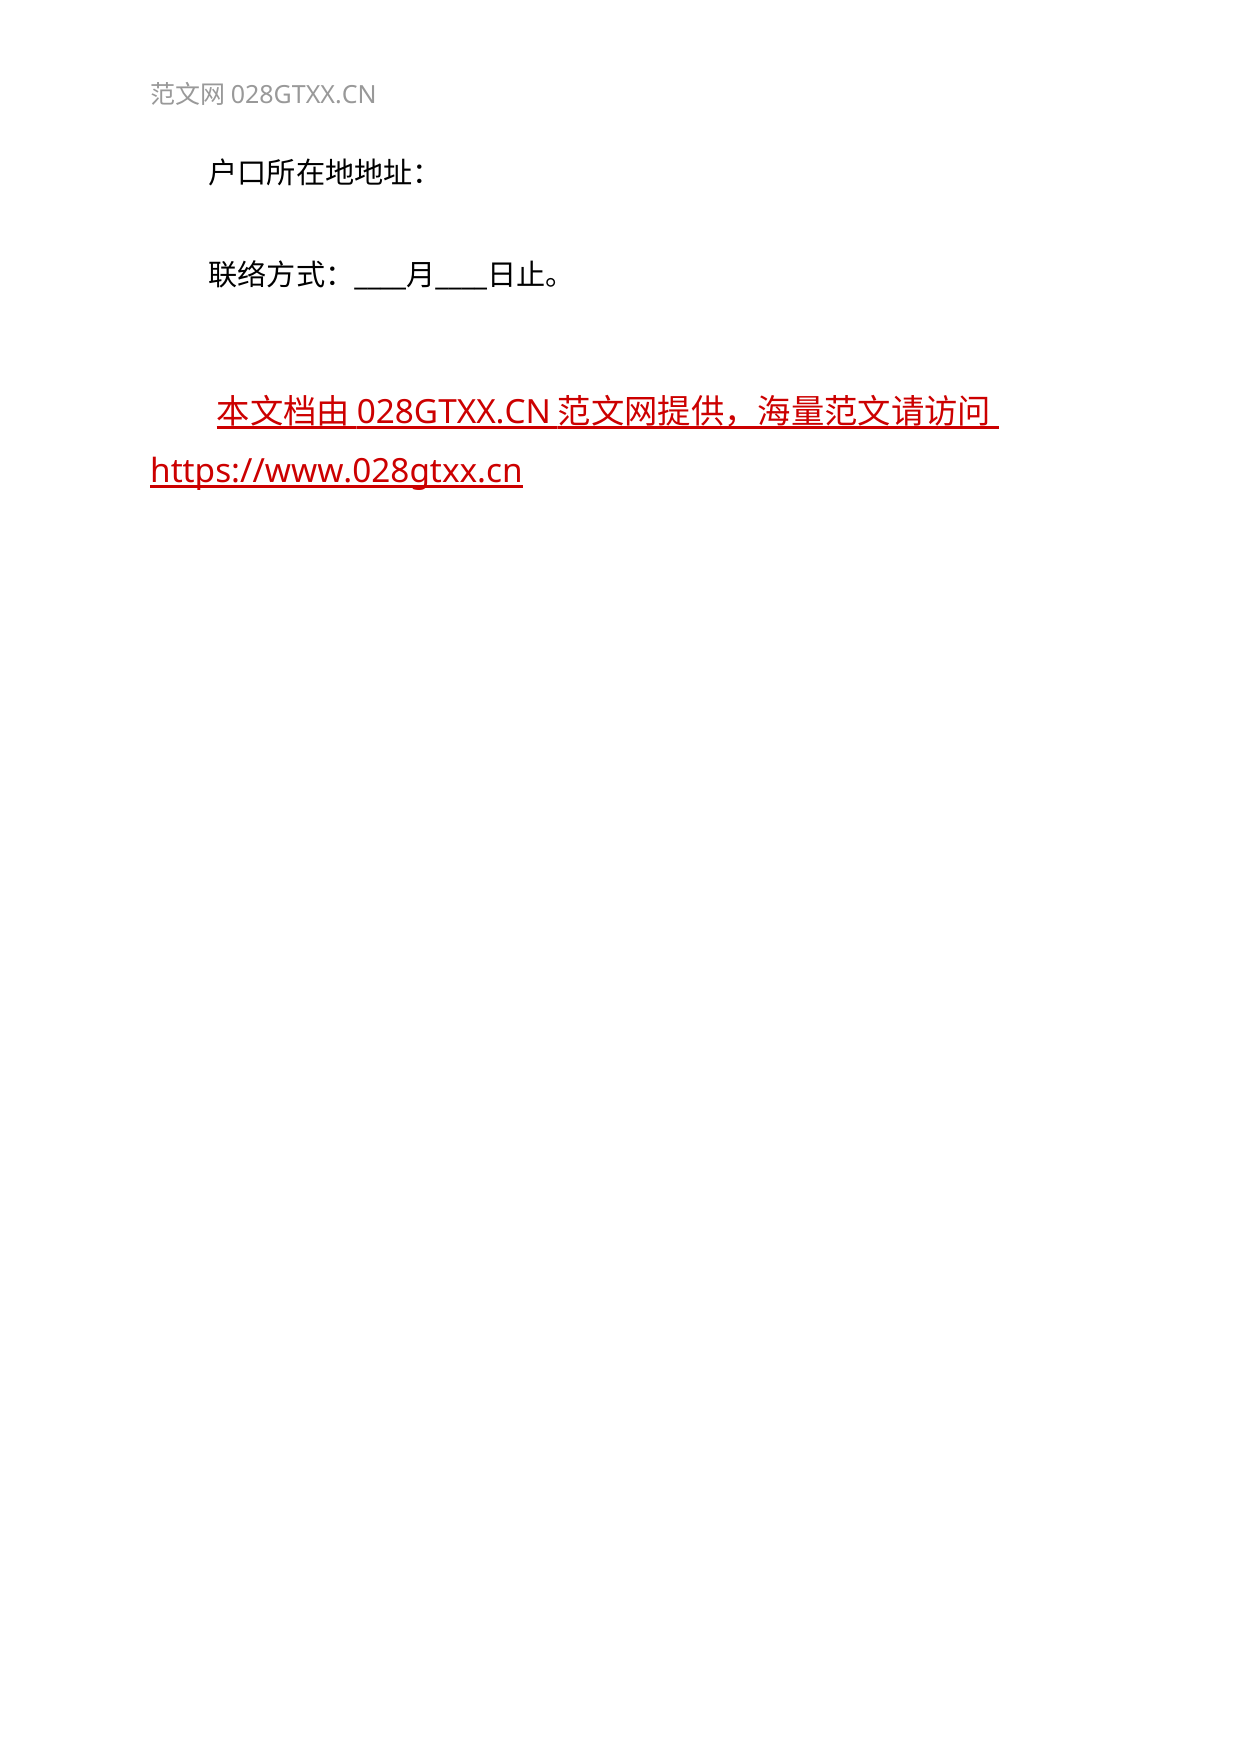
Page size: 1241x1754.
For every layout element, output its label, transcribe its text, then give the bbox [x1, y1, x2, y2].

text 本文档由028GTXX.CN范文网提供，海量范文请访问 https://www.028gtxx.cn [150, 385, 1090, 492]
text 户口所在地地址： [150, 150, 1090, 192]
text 联络方式：____月____日止。 [150, 252, 1090, 294]
